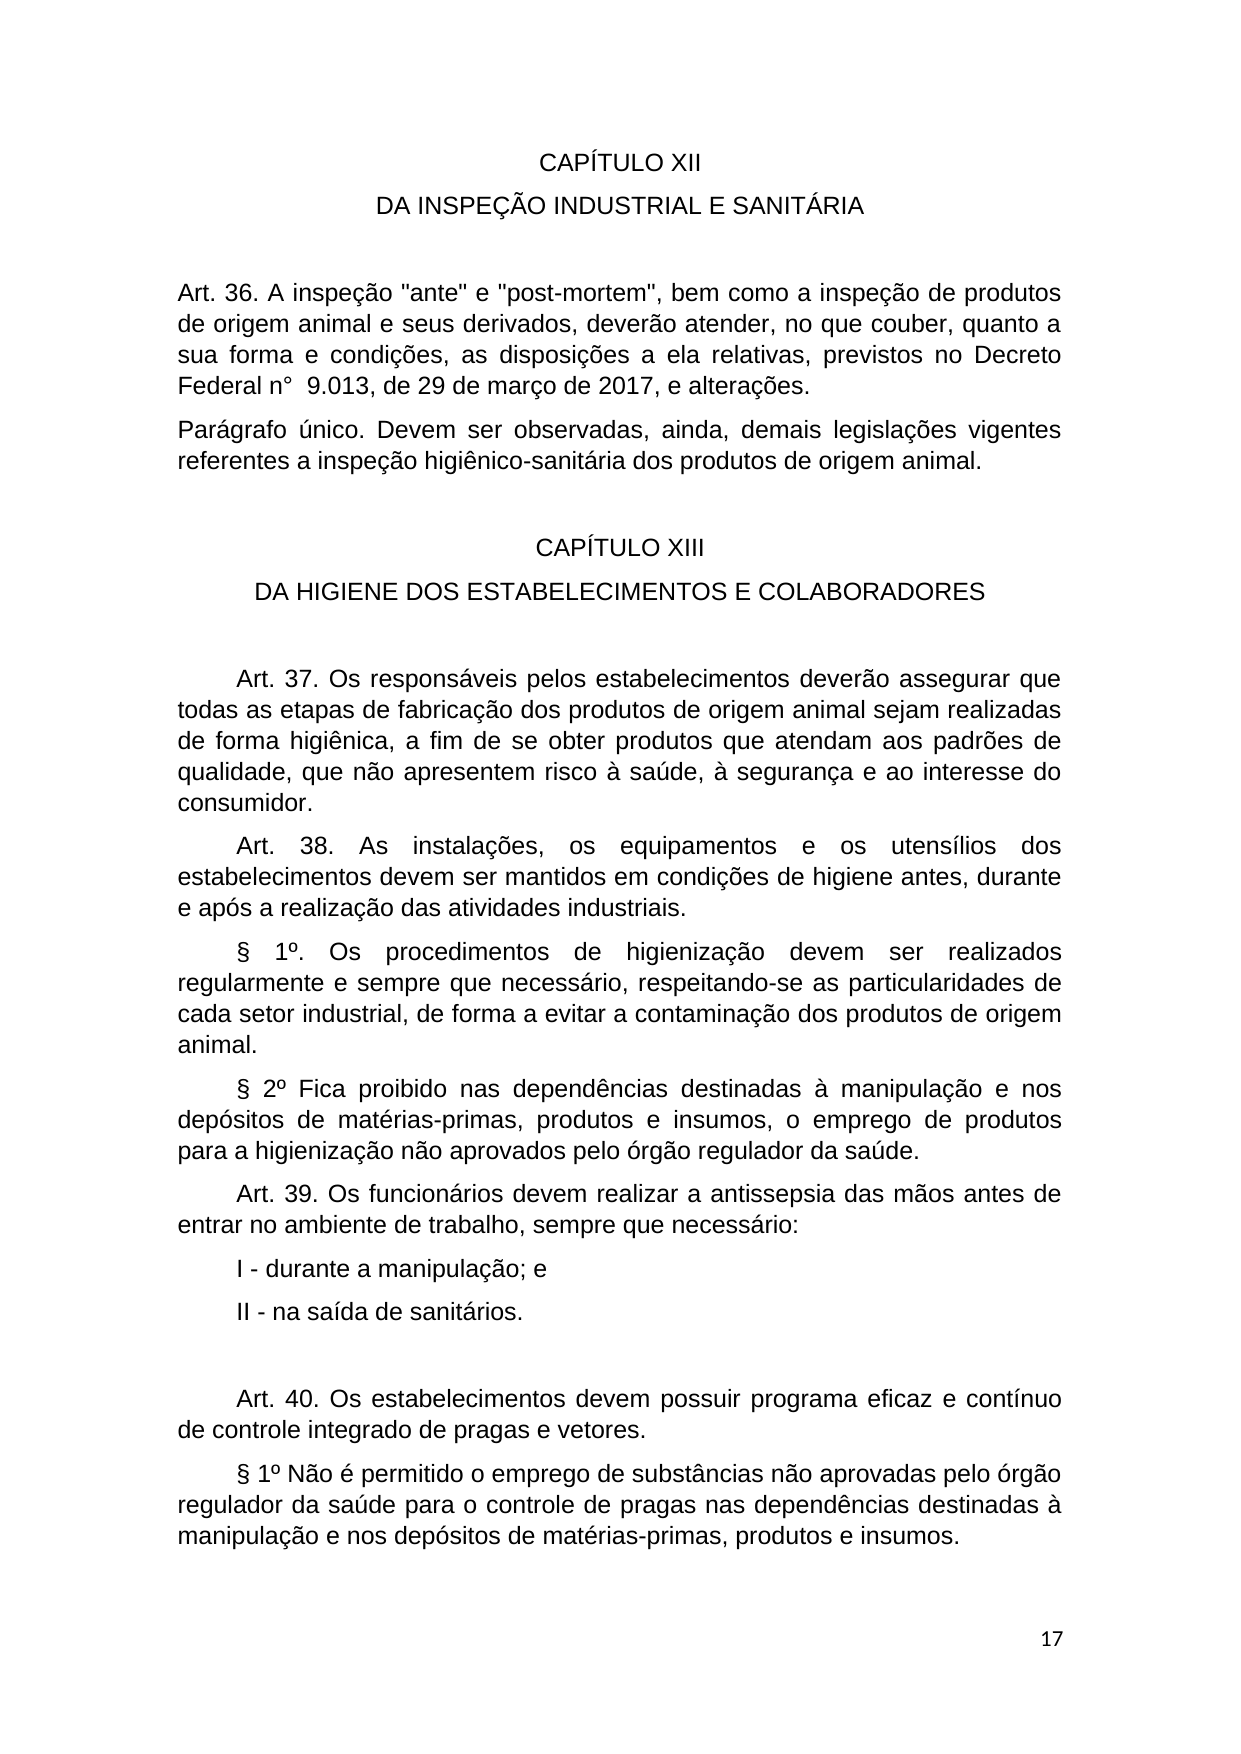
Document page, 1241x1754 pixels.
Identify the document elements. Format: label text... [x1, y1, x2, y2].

text CAPÍTULO XIII [177, 533, 1063, 562]
text Art. 38. As instalações, os equipamentos e os utensílios dos estabelecimentos devem ser mantidos em condições de higiene antes, durante e após a realização das atividades industriais. [177, 831, 1063, 922]
text CAPÍTULO XII [177, 148, 1063, 176]
text § 2º Fica proibido nas dependências destinadas à manipulação e nos depósitos de matérias-primas, produtos e insumos, o emprego de produtos para a higienização não aprovados pelo órgão regulador da saúde. [177, 1074, 1063, 1164]
text Art. 39. Os funcionários devem realizar a antissepsia das mãos antes de entrar no ambiente de trabalho, sempre que necessário: [177, 1179, 1063, 1239]
text Art. 36. A inspeção "ante" e "post-mortem", bem como a inspeção de produtos de origem animal e seus derivados, deverão atender, no que couber, quanto a sua forma e condições, as disposições a ela relativas, previstos no Decreto Federal n° 9.013, de 29 de março de 2017, e alterações. [177, 278, 1063, 400]
text DA HIGIENE DOS ESTABELECIMENTOS E COLABORADORES [177, 577, 1063, 605]
text I - durante a manipulação; e [177, 1254, 1063, 1283]
text II - na saída de sanitários. [177, 1297, 1063, 1326]
text § 1º. Os procedimentos de higienização devem ser realizados regularmente e sempre que necessário, respeitando-se as particularidades de cada setor industrial, de forma a evitar a contaminação dos produtos de origem animal. [177, 937, 1063, 1059]
text Parágrafo único. Devem ser observadas, ainda, demais legislações vigentes referentes a inspeção higiênico-sanitária dos produtos de origem animal. [177, 415, 1063, 475]
text DA INSPEÇÃO INDUSTRIAL E SANITÁRIA [177, 191, 1063, 220]
text Art. 40. Os estabelecimentos devem possuir programa eficaz e contínuo de controle integrado de pragas e vetores. [177, 1384, 1063, 1444]
text § 1º Não é permitido o emprego de substâncias não aprovadas pelo órgão regulador da saúde para o controle de pragas nas dependências destinadas à manipulação e nos depósitos de matérias-primas, produtos e insumos. [177, 1459, 1063, 1550]
text Art. 37. Os responsáveis pelos estabelecimentos deverão assegurar que todas as etapas de fabricação dos produtos de origem animal sejam realizadas de forma higiênica, a fim de se obter produtos que atendam aos padrões de qualidade, que não apresentem risco à saúde, à segurança e ao interesse do consumidor. [177, 664, 1063, 817]
